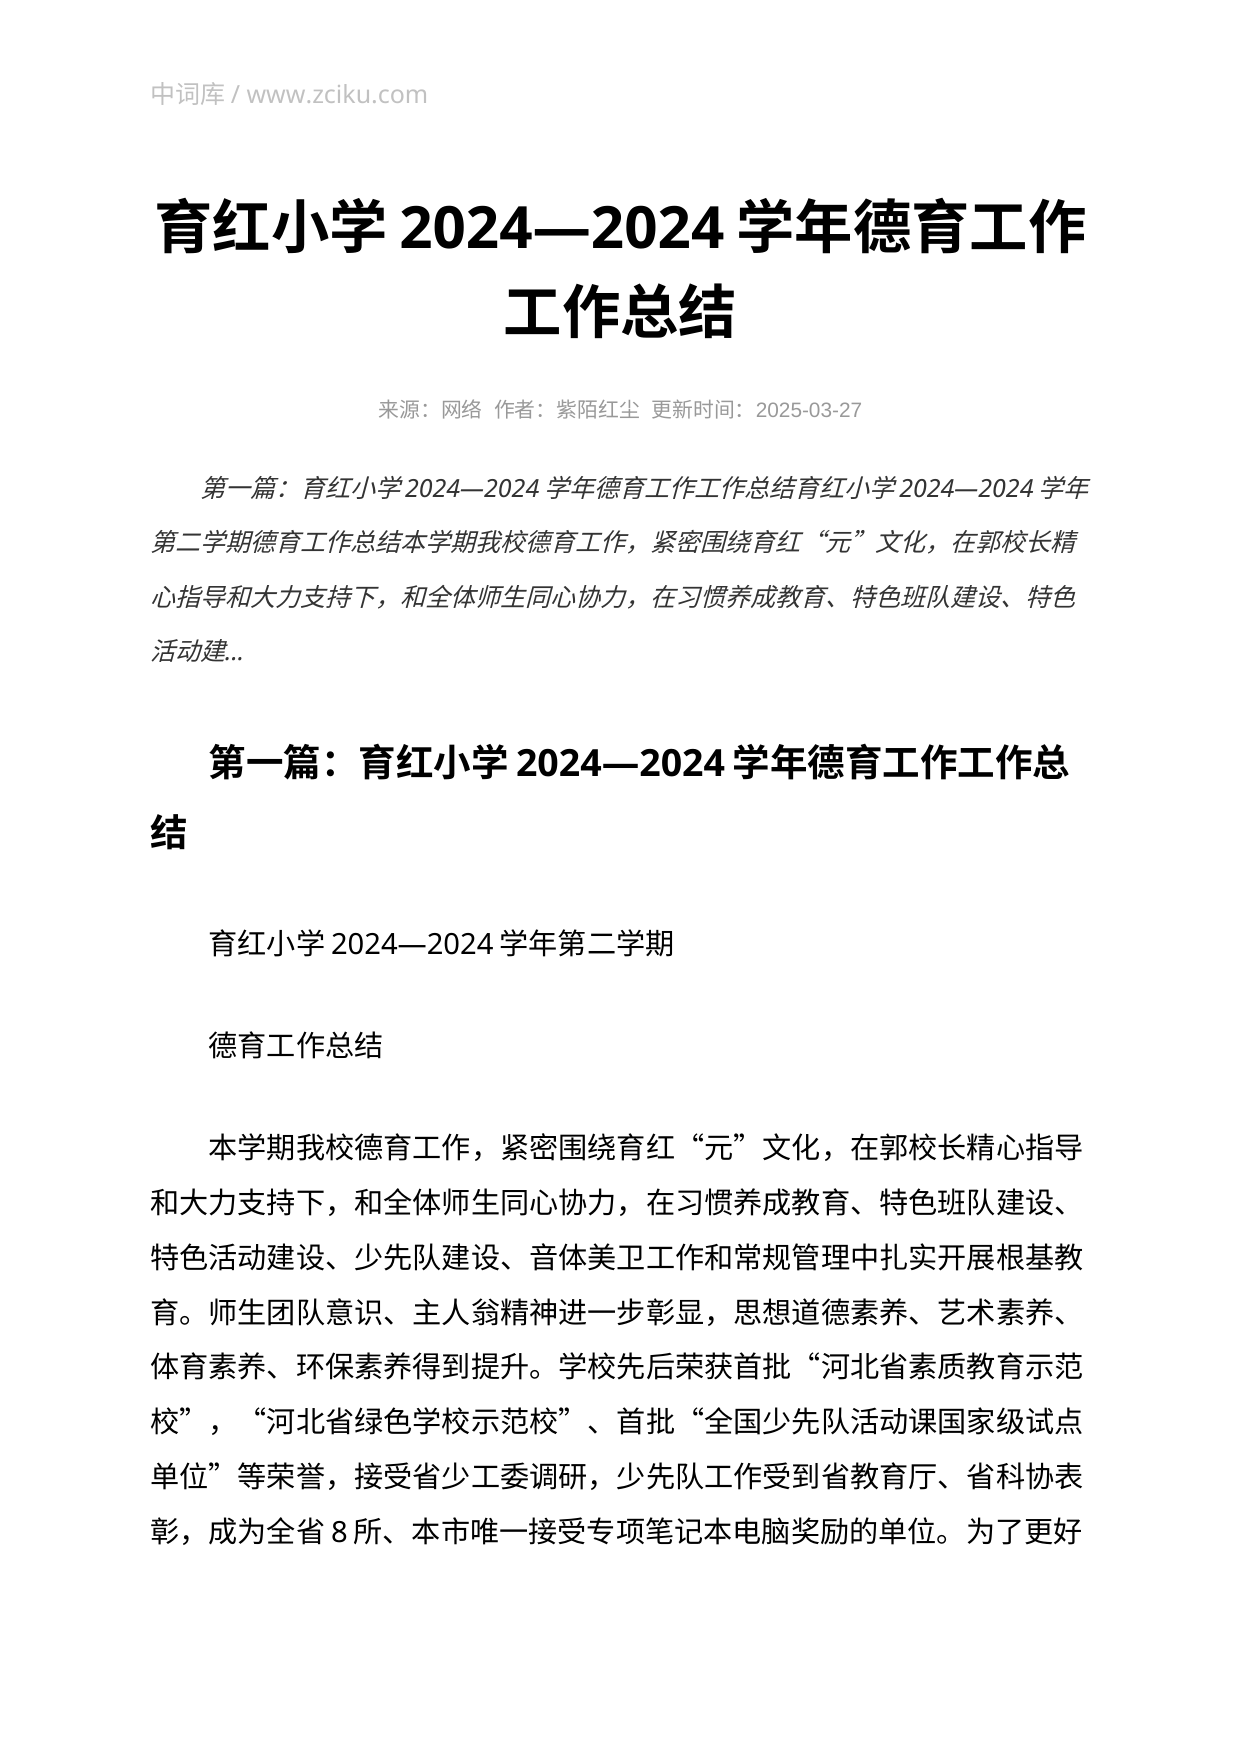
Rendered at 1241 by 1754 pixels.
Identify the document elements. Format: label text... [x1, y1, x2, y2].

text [150, 1124, 1090, 1551]
text 第一篇：育红小学2024—2024学年德育工作工作总结育红小学2024—2024学年第二学期德育工作总结本学期我校德育工作，紧密围绕育红“元”文化，在郭校长精心指导和大力支持下，和全体师生同心协力，在习惯养成教育、特色班队建设、特色活动建... [150, 468, 1090, 668]
text 来源：网络 作者：紫陌红尘 更新时间：2025-03-27 [150, 397, 1090, 421]
text 育红小学2024—2024学年第二学期 [150, 921, 1090, 963]
text 德育工作总结 [150, 1023, 1090, 1065]
text 第一篇：育红小学2024—2024学年德育工作工作总结 [150, 733, 1090, 858]
subtitle 育红小学2024—2024学年德育工作工作总结 [150, 181, 1090, 351]
